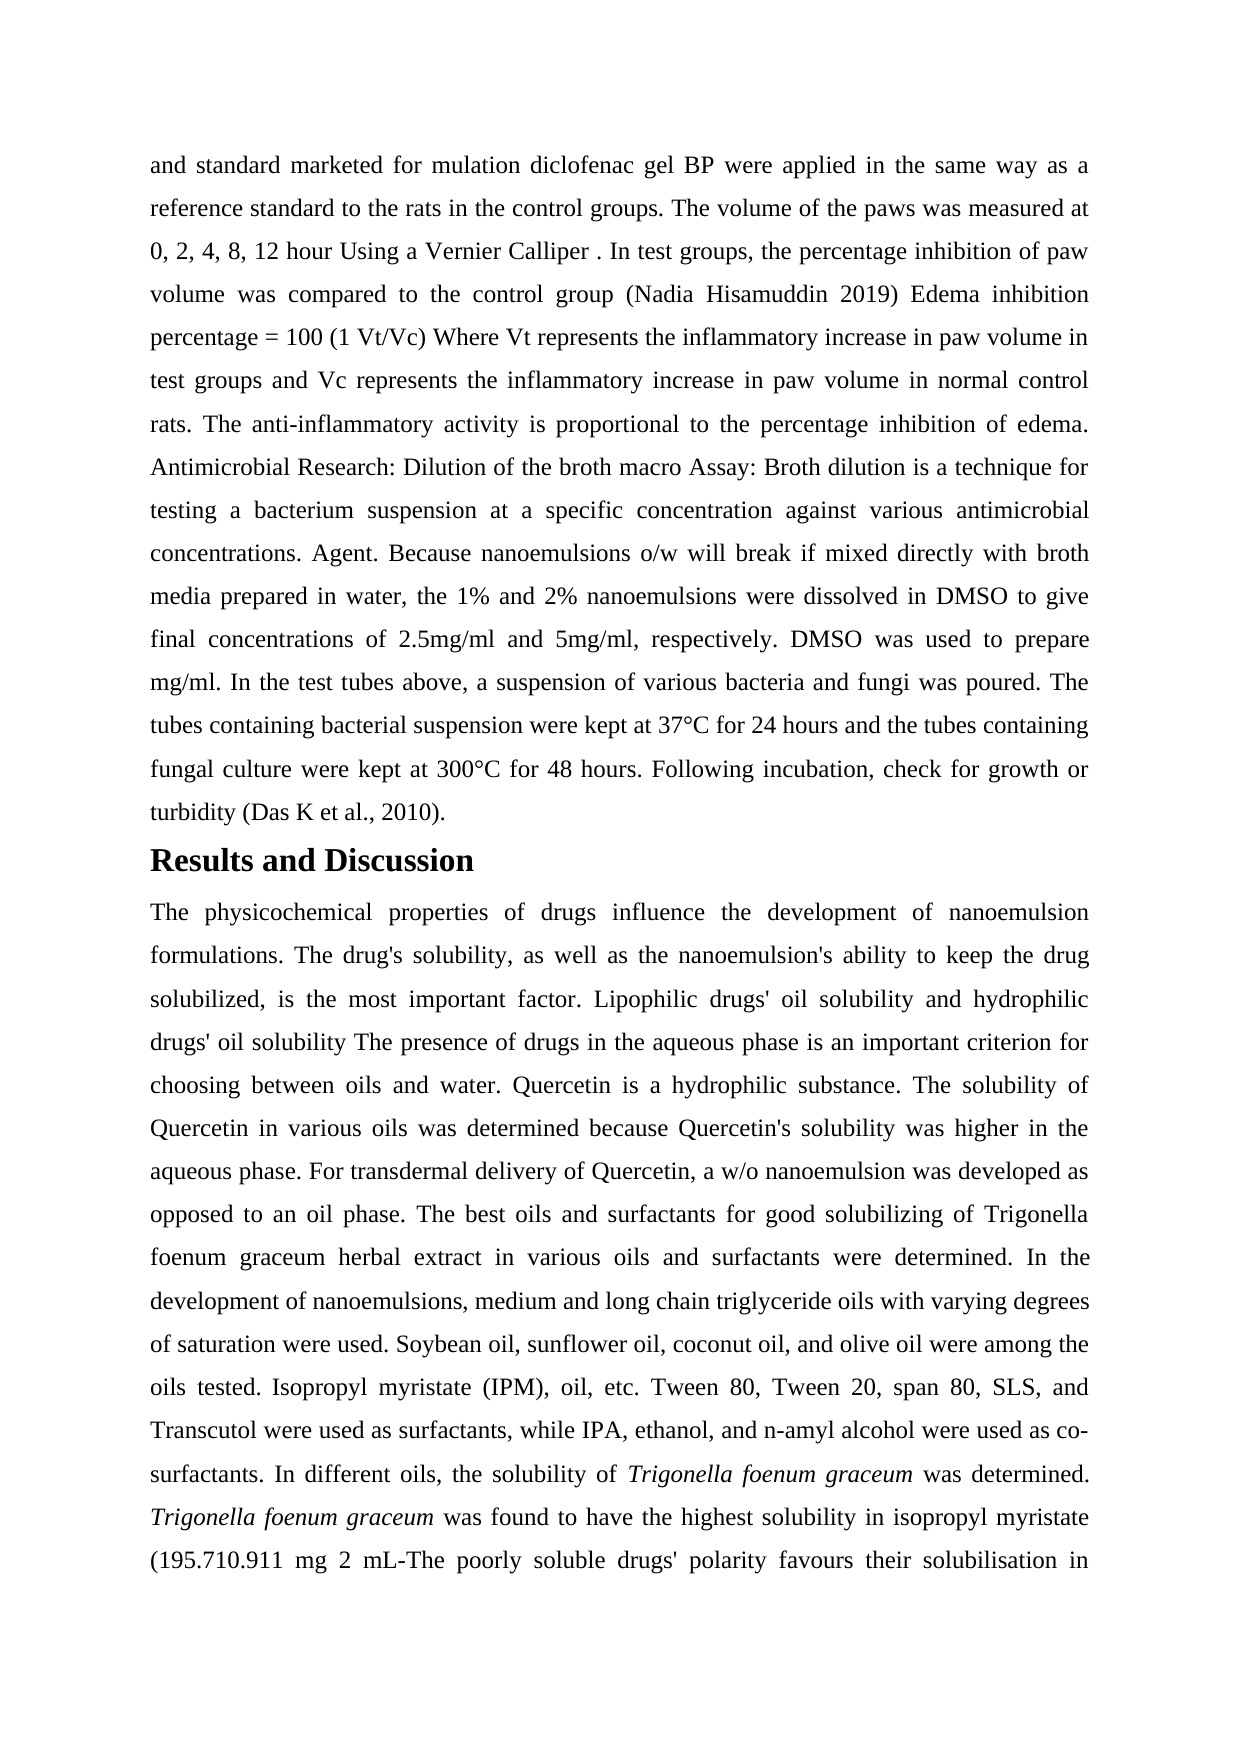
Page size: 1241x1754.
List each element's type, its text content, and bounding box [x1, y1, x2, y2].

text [150, 150, 1090, 826]
text Results and Discussion [150, 840, 1090, 878]
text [150, 897, 1090, 1574]
